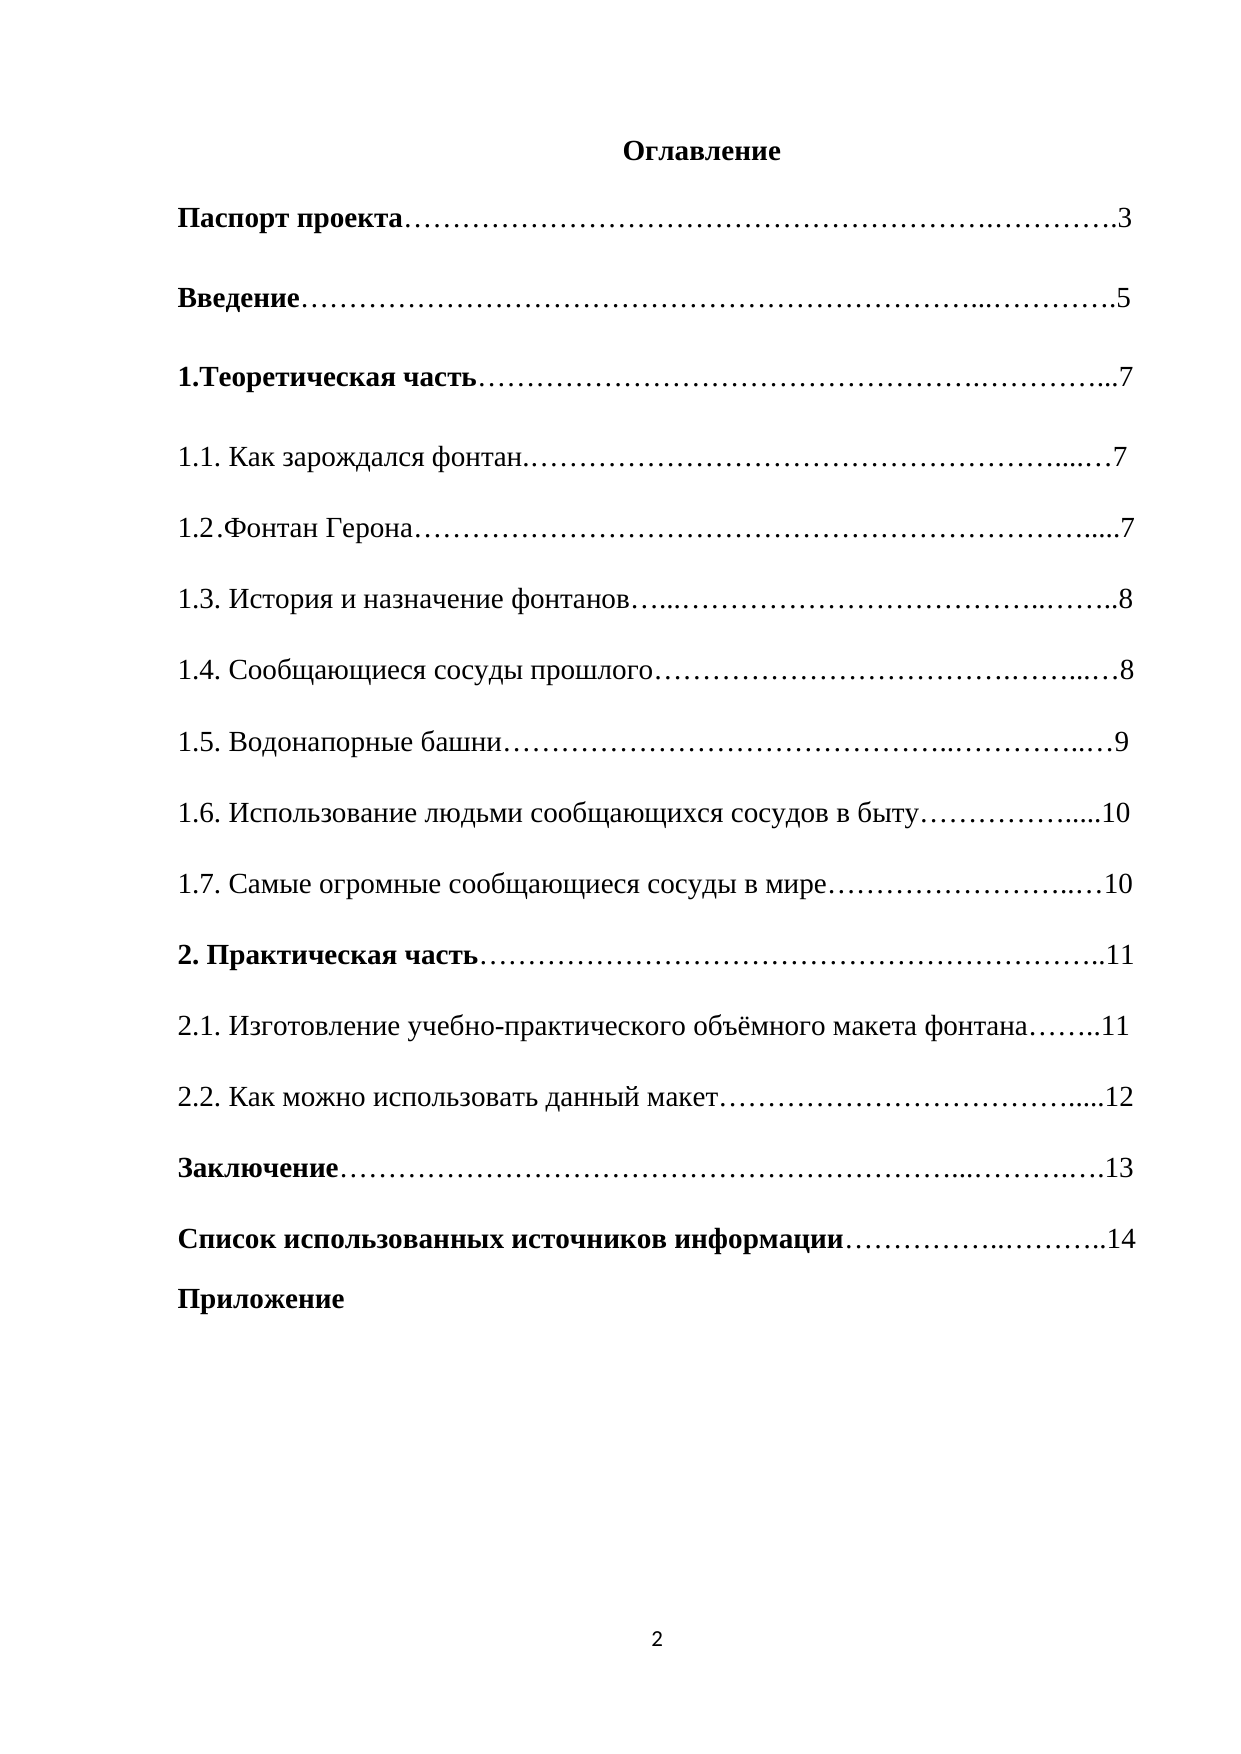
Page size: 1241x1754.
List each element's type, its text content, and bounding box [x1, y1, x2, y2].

text 1.Теоретическая часть…………………………………………….…………...7 [177, 359, 1137, 393]
text Заключение………………………………………………………...……….….13 [177, 1151, 1137, 1184]
list .Фонтан Герона…………………………………………………………….....7 [177, 510, 1137, 544]
text 2.2. Как можно использовать данный макет……………………………….....12 [177, 1079, 1137, 1113]
text 1.7. Самые огромные сообщающиеся сосуды в мире……………………..…10 [177, 866, 1137, 899]
text Приложение [177, 1281, 1137, 1314]
text 2.1. Изготовление учебно-практического объёмного макета фонтана……..11 [177, 1008, 1137, 1042]
text 1.5. Водонапорные башни………………………………………..…………..…9 [177, 724, 1137, 757]
text 1.6. Использование людьми сообщающихся сосудов в быту…………….....10 [177, 795, 1137, 828]
text Паспорт проекта…………………………………………………….………….3 [177, 201, 1137, 234]
text Оглавление [177, 133, 1137, 166]
text Введение……………………………………………………………...………….5 [177, 280, 1137, 314]
text 1.1. Как зарождался фонтан.………………………………………………....…7 [177, 439, 1137, 473]
text 1.4. Сообщающиеся сосуды прошлого……………………………….……...…8 [177, 652, 1137, 686]
text 1.3. История и назначение фонтанов…...………………………………..……..8 [177, 581, 1137, 615]
text Список использованных источников информации……………..………..14 [177, 1222, 1137, 1255]
text 2. Практическая часть………………………………………………………..11 [177, 937, 1137, 971]
